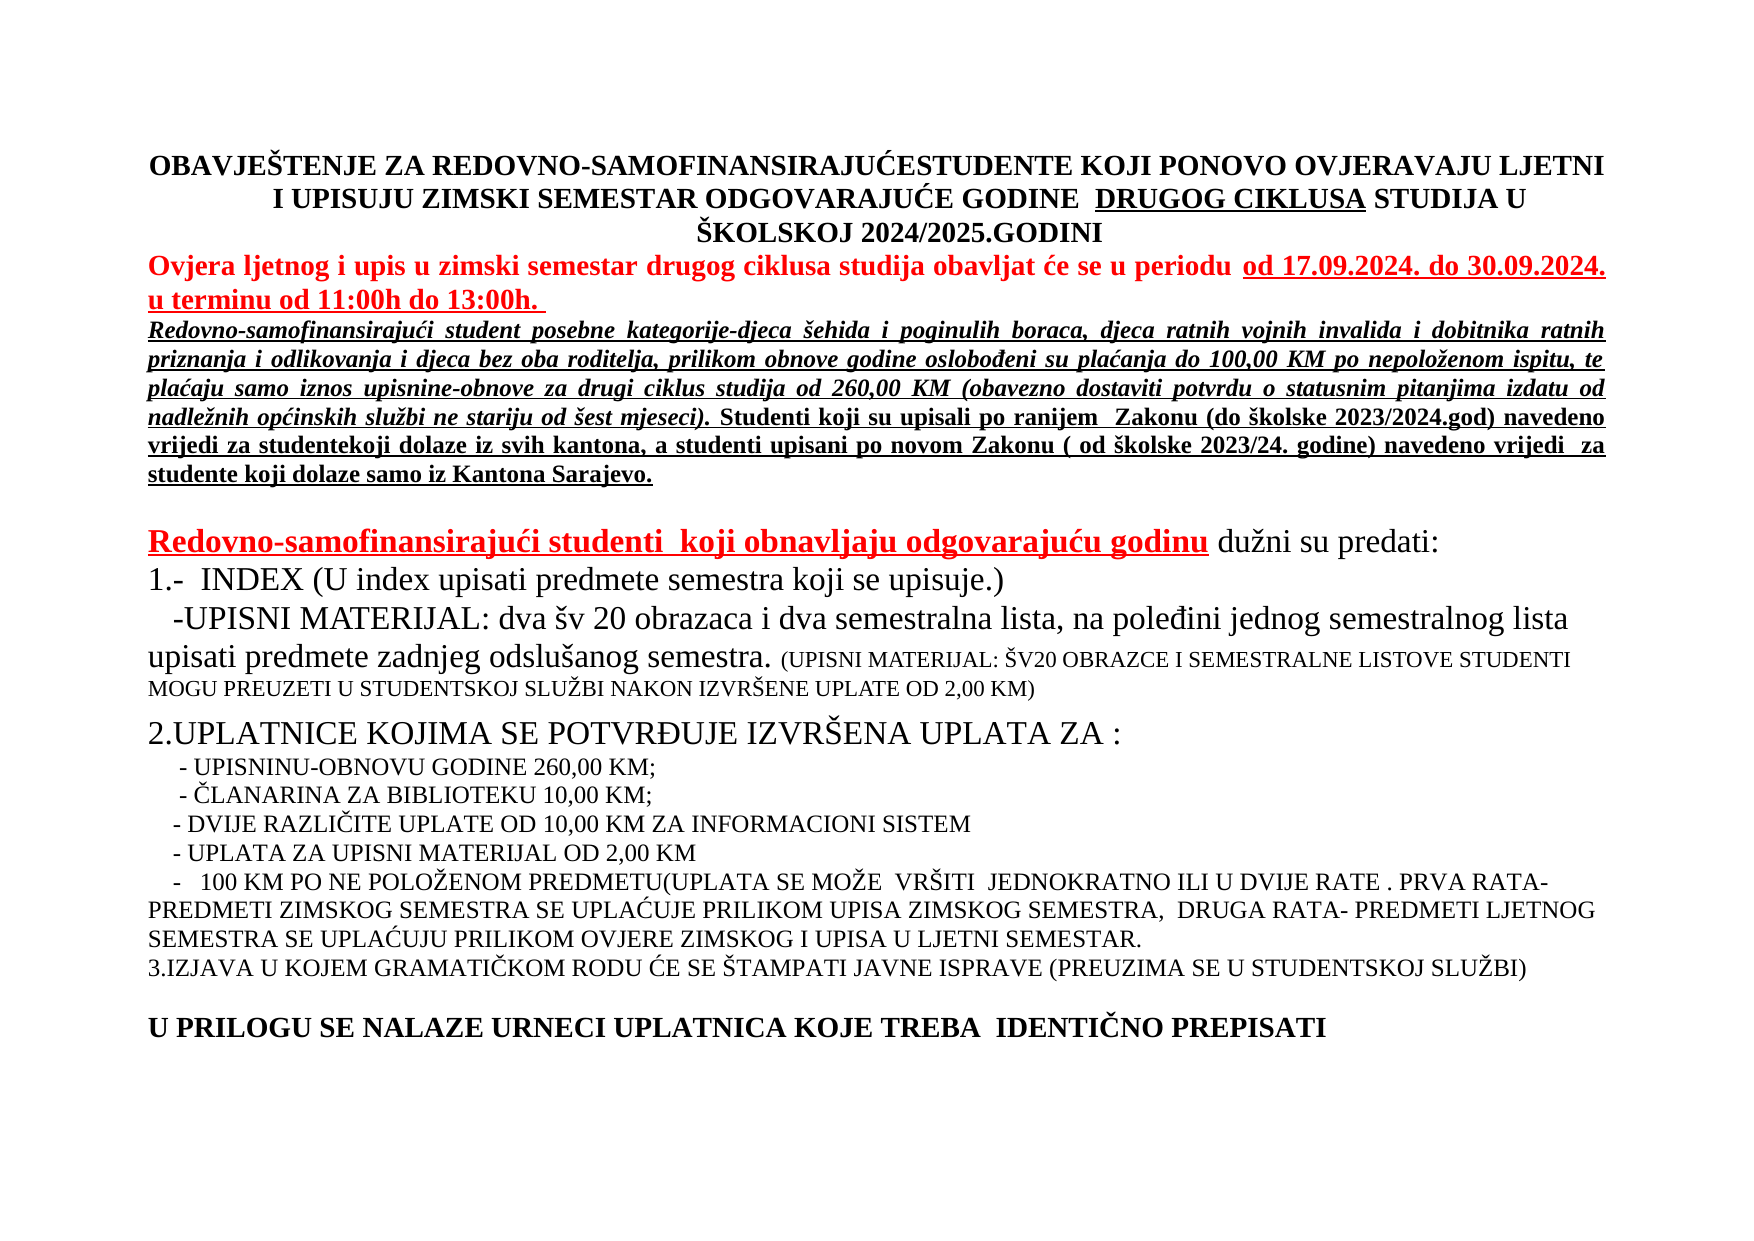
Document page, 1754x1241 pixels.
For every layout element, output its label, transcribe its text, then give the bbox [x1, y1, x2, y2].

text - ČLANARINA ZA BIBLIOTEKU 10,00 KM; [148, 781, 1606, 809]
text - 100 KM PO NE POLOŽENOM PREDMETU(UPLATA SE MOŽE VRŠITI JEDNOKRATNO ILI U DVIJE RATE . PRVA RATA-PREDMETI ZIMSKOG SEMESTRA SE UPLAĆUJE PRILIKOM UPISA ZIMSKOG SEMESTRA, DRUGA RATA- PREDMETI LJETNOG SEMESTRA SE UPLAĆUJU PRILIKOM OVJERE ZIMSKOG I UPISA U LJETNI SEMESTAR. [148, 867, 1606, 953]
text - UPISNINU-OBNOVU GODINE 260,00 KM; [148, 752, 1606, 781]
text Redovno-samofinansirajući studenti koji obnavljaju odgovarajuću godinu dužni su predati: [148, 521, 1606, 560]
text - UPLATA ZA UPISNI MATERIJAL OD 2,00 KM [148, 838, 1606, 867]
text U PRILOGU SE NALAZE URNECI UPLATNICA KOJE TREBA IDENTIČNO PREPISATI [148, 1011, 1606, 1044]
text Redovno-samofinansirajući student posebne kategorije-djeca šehida i poginulih boraca, djeca ratnih vojnih invalida i dobitnika ratnih priznanja i odlikovanja i djeca bez oba roditelja, prilikom obnove godine oslobođeni su plaćanja do 100,00 KM po nepoloženom ispitu, te plaćaju samo iznos upisnine-obnove za drugi ciklus studija od 260,00 KM (obavezno dostaviti potvrdu o statusnim pitanjima izdatu od nadležnih općinskih službi ne stariju od šest mjeseci). Studenti koji su upisali po ranijem Zakonu (do školske 2023/2024.god) navedeno vrijedi za studentekoji dolaze iz svih kantona, a studenti upisani po novom Zakonu ( od školske 2023/24. godine) navedeno vrijedi za studente koji dolaze samo iz Kantona Sarajevo. [148, 342, 1606, 398]
text - DVIJE RAZLIČITE UPLATE OD 10,00 KM ZA INFORMACIONI SISTEM [148, 809, 1606, 838]
subtitle OBAVJEŠTENJE ZA REDOVNO-SAMOFINANSIRAJUĆESTUDENTE KOJI PONOVO OVJERAVAJU LJETNI I UPISUJU ZIMSKI SEMESTAR ODGOVARAJUĆE GODINE DRUGOG CIKLUSA STUDIJA U ŠKOLSKOJ 2024/2025.GODINI [148, 148, 1606, 248]
text Ovjera ljetnog i upis u zimski semestar drugog ciklusa studija obavljat će se u periodu od 17.09.2024. do 30.09.2024. u terminu od 11:00h do 13:00h. [148, 248, 1606, 315]
text 1.- INDEX (U index upisati predmete semestra koji se upisuje.) [148, 560, 1606, 598]
text Redovno-samofinansirajući student posebne kategorije-djeca šehida i poginulih boraca, djeca ratnih vojnih invalida i dobitnika ratnih priznanja i odlikovanja i djeca bez oba roditelja, prilikom obnove godine oslobođeni su plaćanja do 100,00 KM po nepoloženom ispitu, te plaćaju samo iznos upisnine-obnove za drugi ciklus studija od 260,00 KM (obavezno dostaviti potvrdu o statusnim pitanjima izdatu od nadležnih općinskih službi ne stariju od šest mjeseci). Studenti koji su upisali po ranijem Zakonu (do školske 2023/2024.god) navedeno vrijedi za studentekoji dolaze iz svih kantona, a studenti upisani po novom Zakonu ( od školske 2023/24. godine) navedeno vrijedi za studente koji dolaze samo iz Kantona Sarajevo. [148, 457, 1606, 488]
text 3.IZJAVA U KOJEM GRAMATIČKOM RODU ĆE SE ŠTAMPATI JAVNE ISPRAVE (PREUZIMA SE U STUDENTSKOJ SLUŽBI) [148, 953, 1606, 982]
text -UPISNI MATERIJAL: dva šv 20 obrazaca i dva semestralna lista, na poleđini jednog semestralnog lista upisati predmete zadnjeg odslušanog semestra. (UPISNI MATERIJAL: ŠV20 OBRAZCE I SEMESTRALNE LISTOVE STUDENTI MOGU PREUZETI U STUDENTSKOJ SLUŽBI NAKON IZVRŠENE UPLATE OD 2,00 KM) [148, 598, 1606, 701]
text 2.UPLATNICE KOJIMA SE POTVRĐUJE IZVRŠENA UPLATA ZA : [148, 713, 1606, 752]
